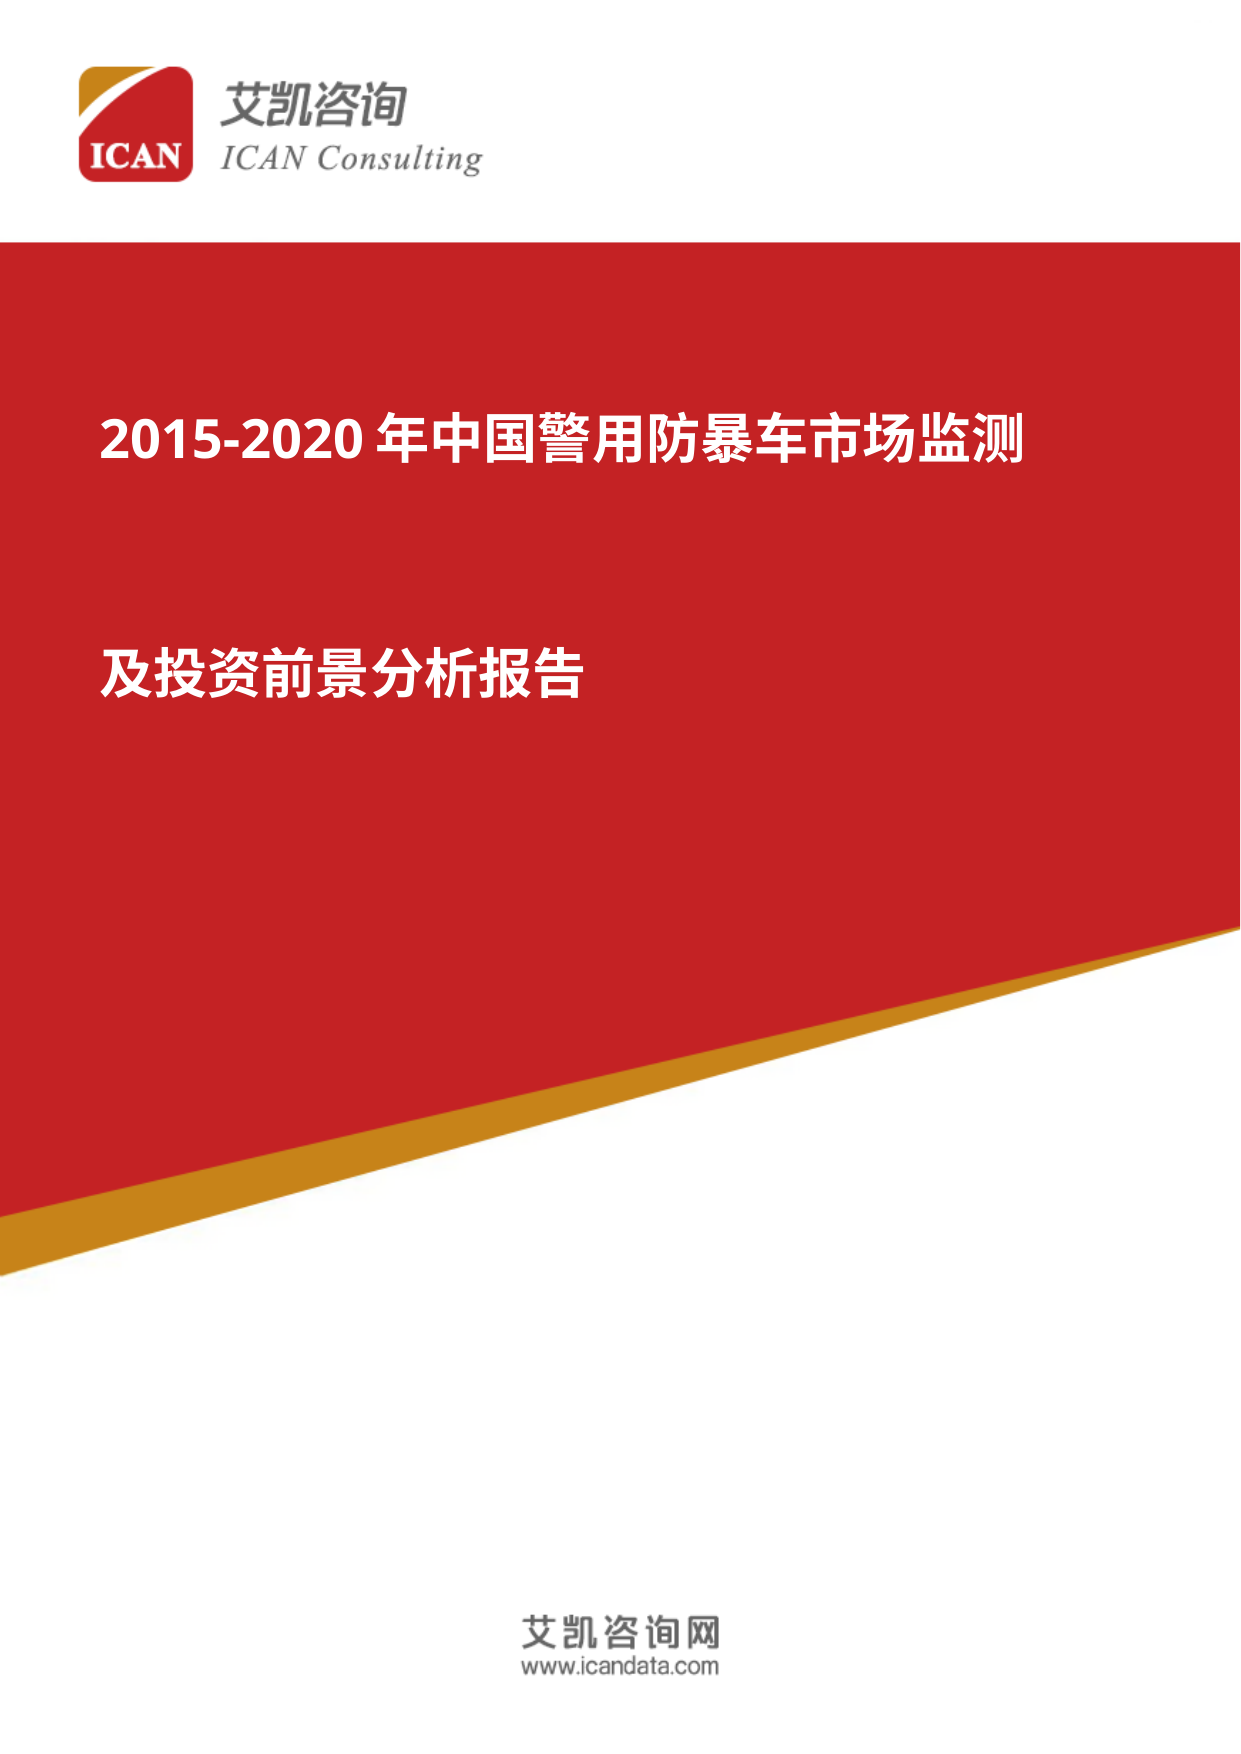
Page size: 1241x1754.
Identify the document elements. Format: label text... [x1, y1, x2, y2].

picture [0, 5, 1241, 1754]
subtitle 2015-2020年中国警用防暴车市场监测及投资前景分析报告 [99, 386, 1053, 718]
